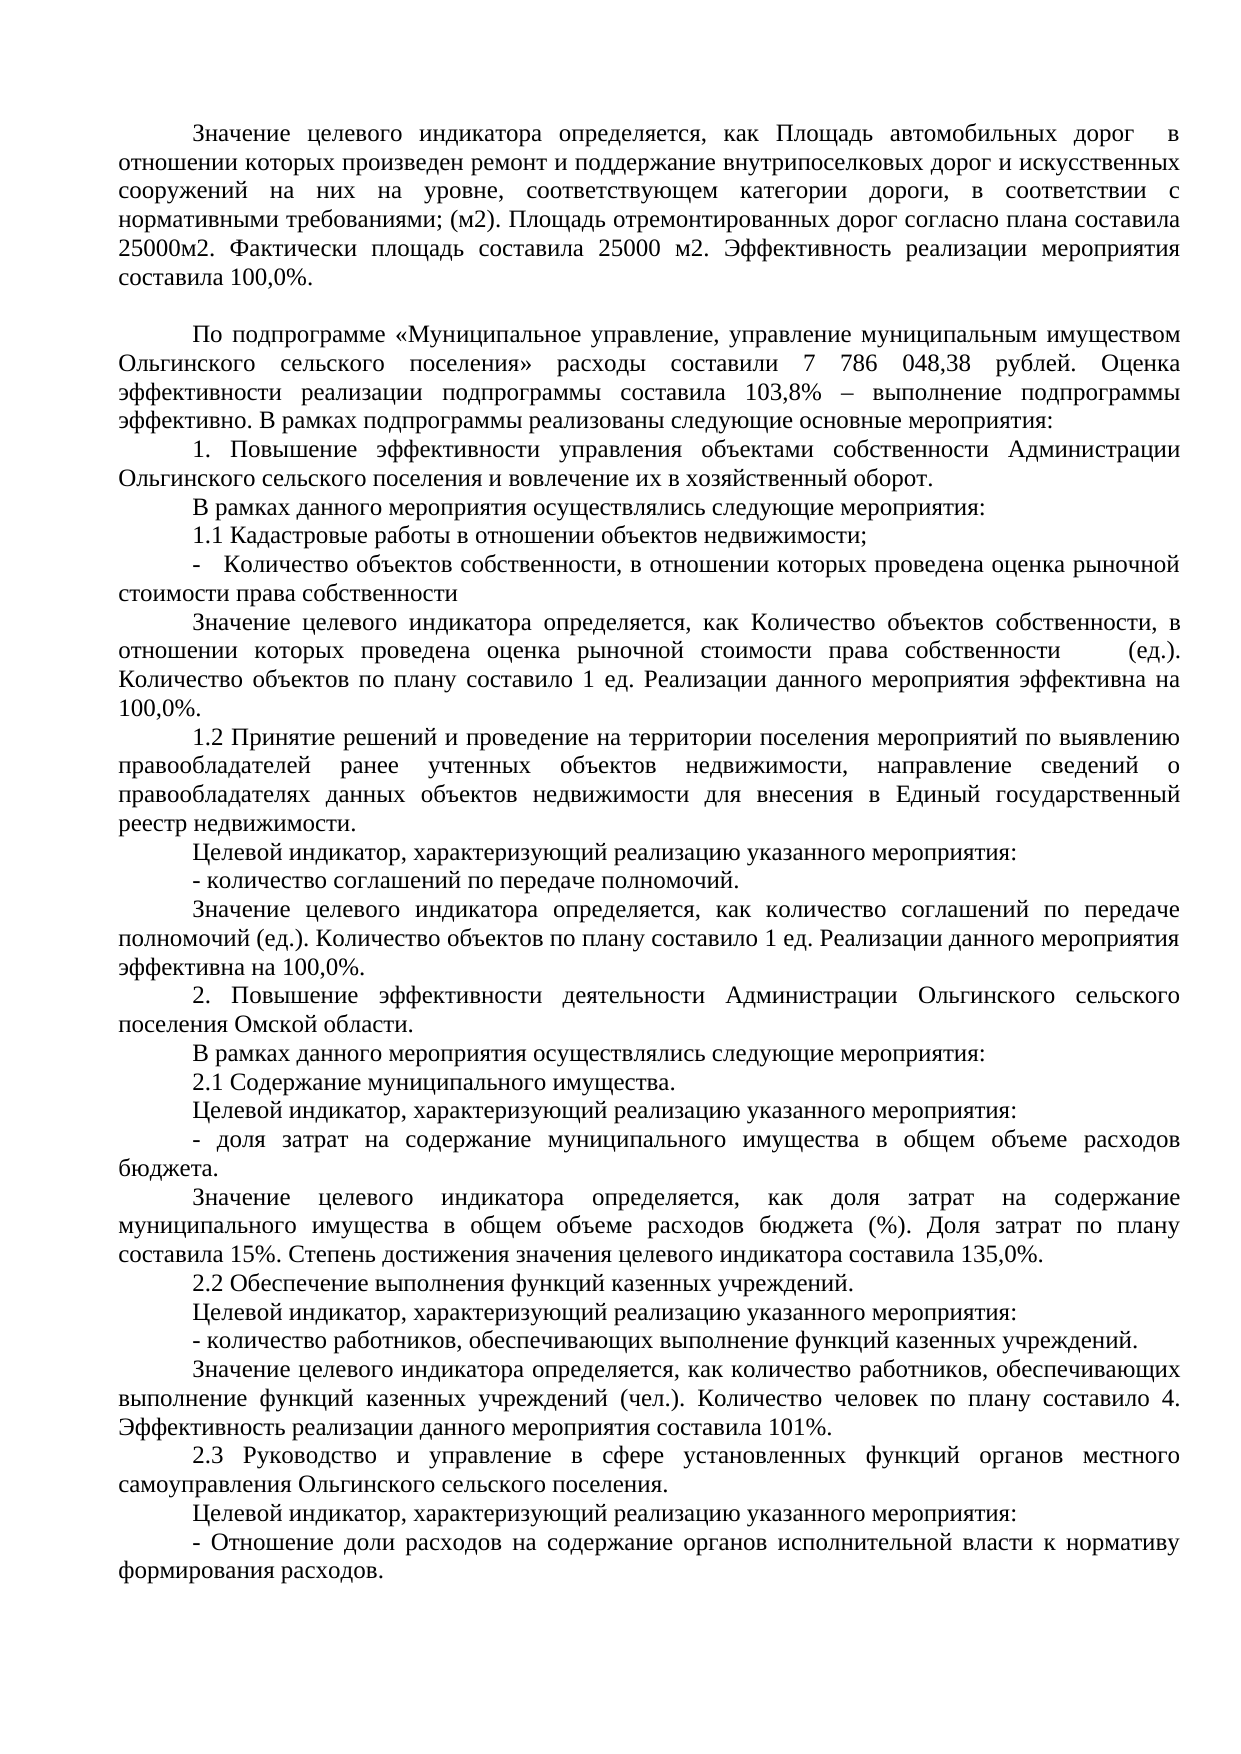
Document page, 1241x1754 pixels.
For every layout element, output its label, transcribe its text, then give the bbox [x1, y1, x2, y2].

text Значение целевого индикатора определяется, как количество соглашений по передаче полномочий (ед.). Количество объектов по плану составило 1 ед. Реализации данного мероприятия эффективна на 100,0%. [118, 894, 1181, 981]
text Значение целевого индикатора определяется, как Количество объектов собственности, в отношении которых проведена оценка рыночной стоимости права собственности (ед.). Количество объектов по плану составило 1 ед. Реализации данного мероприятия эффективна на 100,0%. [118, 607, 1181, 722]
text 2.2 Обеспечение выполнения функций казенных учреждений. [118, 1268, 1181, 1297]
text - количество работников, обеспечивающих выполнение функций казенных учреждений. [118, 1326, 1181, 1354]
text Целевой индикатор, характеризующий реализацию указанного мероприятия: [118, 1096, 1181, 1124]
text В рамках данного мероприятия осуществлялись следующие мероприятия: [118, 1038, 1181, 1067]
text Целевой индикатор, характеризующий реализацию указанного мероприятия: [118, 1297, 1181, 1326]
text Значение целевого индикатора определяется, как Площадь автомобильных дорог в отношении которых произведен ремонт и поддержание внутрипоселковых дорог и искусственных сооружений на них на уровне, соответствующем категории дороги, в соответствии с нормативными требованиями; (м2). Площадь отремонтированных дорог согласно плана составила 25000м2. Фактически площадь составила 25000 м2. Эффективность реализации мероприятия составила 100,0%. [118, 118, 1181, 291]
text Значение целевого индикатора определяется, как количество работников, обеспечивающих выполнение функций казенных учреждений (чел.). Количество человек по плану составило 4. Эффективность реализации данного мероприятия составила 101%. [118, 1354, 1181, 1441]
text - доля затрат на содержание муниципального имущества в общем объеме расходов бюджета. [118, 1124, 1181, 1182]
text - Отношение доли расходов на содержание органов исполнительной власти к нормативу формирования расходов. [118, 1527, 1181, 1584]
text 1.1 Кадастровые работы в отношении объектов недвижимости; [118, 521, 1181, 549]
text Целевой индикатор, характеризующий реализацию указанного мероприятия: [118, 837, 1181, 866]
text По подпрограмме «Муниципальное управление, управление муниципальным имуществом Ольгинского сельского поселения» расходы составили 7 786 048,38 рублей. Оценка эффективности реализации подпрограммы составила 103,8% – выполнение подпрограммы эффективно. В рамках подпрограммы реализованы следующие основные мероприятия: [118, 319, 1181, 434]
text Целевой индикатор, характеризующий реализацию указанного мероприятия: [118, 1498, 1181, 1527]
text Значение целевого индикатора определяется, как доля затрат на содержание муниципального имущества в общем объеме расходов бюджета (%). Доля затрат по плану составила 15%. Степень достижения значения целевого индикатора составила 135,0%. [118, 1182, 1181, 1268]
text 2. Повышение эффективности деятельности Администрации Ольгинского сельского поселения Омской области. [118, 981, 1181, 1038]
text - количество соглашений по передаче полномочий. [118, 866, 1181, 894]
text 2.1 Содержание муниципального имущества. [118, 1067, 1181, 1096]
text 2.3 Руководство и управление в сфере установленных функций органов местного самоуправления Ольгинского сельского поселения. [118, 1441, 1181, 1498]
text В рамках данного мероприятия осуществлялись следующие мероприятия: [118, 492, 1181, 521]
text - Количество объектов собственности, в отношении которых проведена оценка рыночной стоимости права собственности [118, 549, 1181, 607]
text 1.2 Принятие решений и проведение на территории поселения мероприятий по выявлению правообладателей ранее учтенных объектов недвижимости, направление сведений о правообладателях данных объектов недвижимости для внесения в Единый государственный реестр недвижимости. [118, 722, 1181, 837]
text 1. Повышение эффективности управления объектами собственности Администрации Ольгинского сельского поселения и вовлечение их в хозяйственный оборот. [118, 434, 1181, 492]
